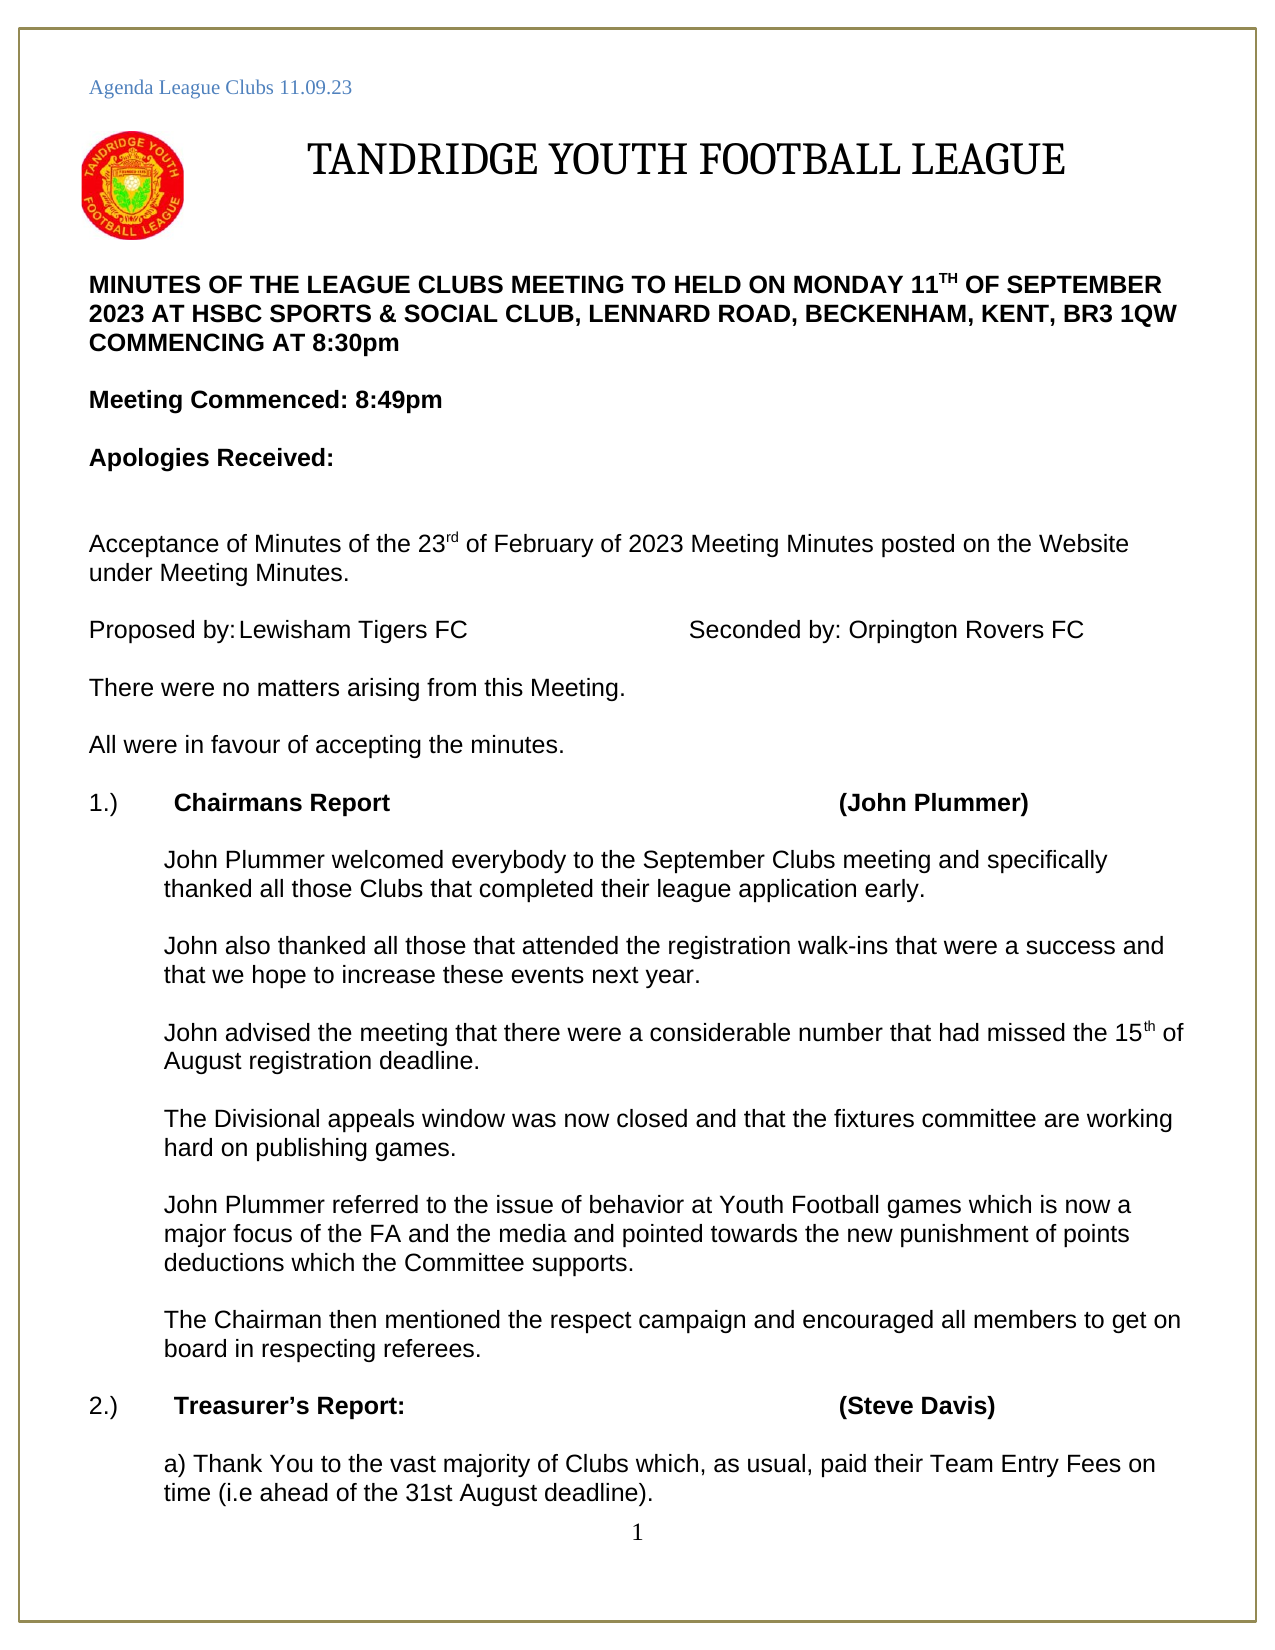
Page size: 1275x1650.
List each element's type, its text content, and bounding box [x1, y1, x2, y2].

text Meeting Commenced: 8:49pm [89, 385, 1186, 414]
text Proposed by: Lewisham Tigers FC Seconded by: Orpington Rovers FC [89, 615, 1186, 644]
text MINUTES OF THE LEAGUE CLUBS MEETING TO HELD ON MONDAY 11TH OF SEPTEMBER 2023 AT HSBC SPORTS & SOCIAL CLUB, LENNARD ROAD, BECKENHAM, KENT, BR3 1QW COMMENCING AT 8:30pm [89, 270, 1186, 356]
text John Plummer welcomed everybody to the September Clubs meeting and specifically thanked all those Clubs that completed their league application early. [164, 845, 1186, 903]
text John also thanked all those that attended the registration walk-ins that were a success and that we hope to increase these events next year. [164, 931, 1186, 989]
text Acceptance of Minutes of the 23rd of February of 2023 Meeting Minutes posted on the Website under Meeting Minutes. [89, 529, 1186, 586]
title TANDRIDGE YOUTH FOOTBALL LEAGUE [183, 133, 1186, 186]
text John advised the meeting that there were a considerable number that had missed the 15th of August registration deadline. [164, 1018, 1186, 1075]
text All were in favour of accepting the minutes. [89, 730, 1186, 759]
text The Chairman then mentioned the respect campaign and encouraged all members to get on board in respecting referees. [164, 1305, 1186, 1363]
text a) Thank You to the vast majority of Clubs which, as usual, paid their Team Entry Fees on time (i.e ahead of the 31st August deadline). [164, 1449, 1186, 1506]
text The Divisional appeals window was now closed and that the fixtures committee are working hard on publishing games. [164, 1104, 1186, 1161]
text Apologies Received: [89, 443, 1186, 471]
text There were no matters arising from this Meeting. [89, 673, 1186, 701]
text John Plummer referred to the issue of behavior at Youth Football games which is now a major focus of the FA and the media and pointed towards the new punishment of points deductions which the Committee supports. [164, 1190, 1186, 1276]
picture [77, 131, 183, 238]
text 1.) Chairmans Report (John Plummer) [89, 788, 1186, 816]
text 2.) Treasurer’s Report: (Steve Davis) [89, 1391, 1186, 1420]
